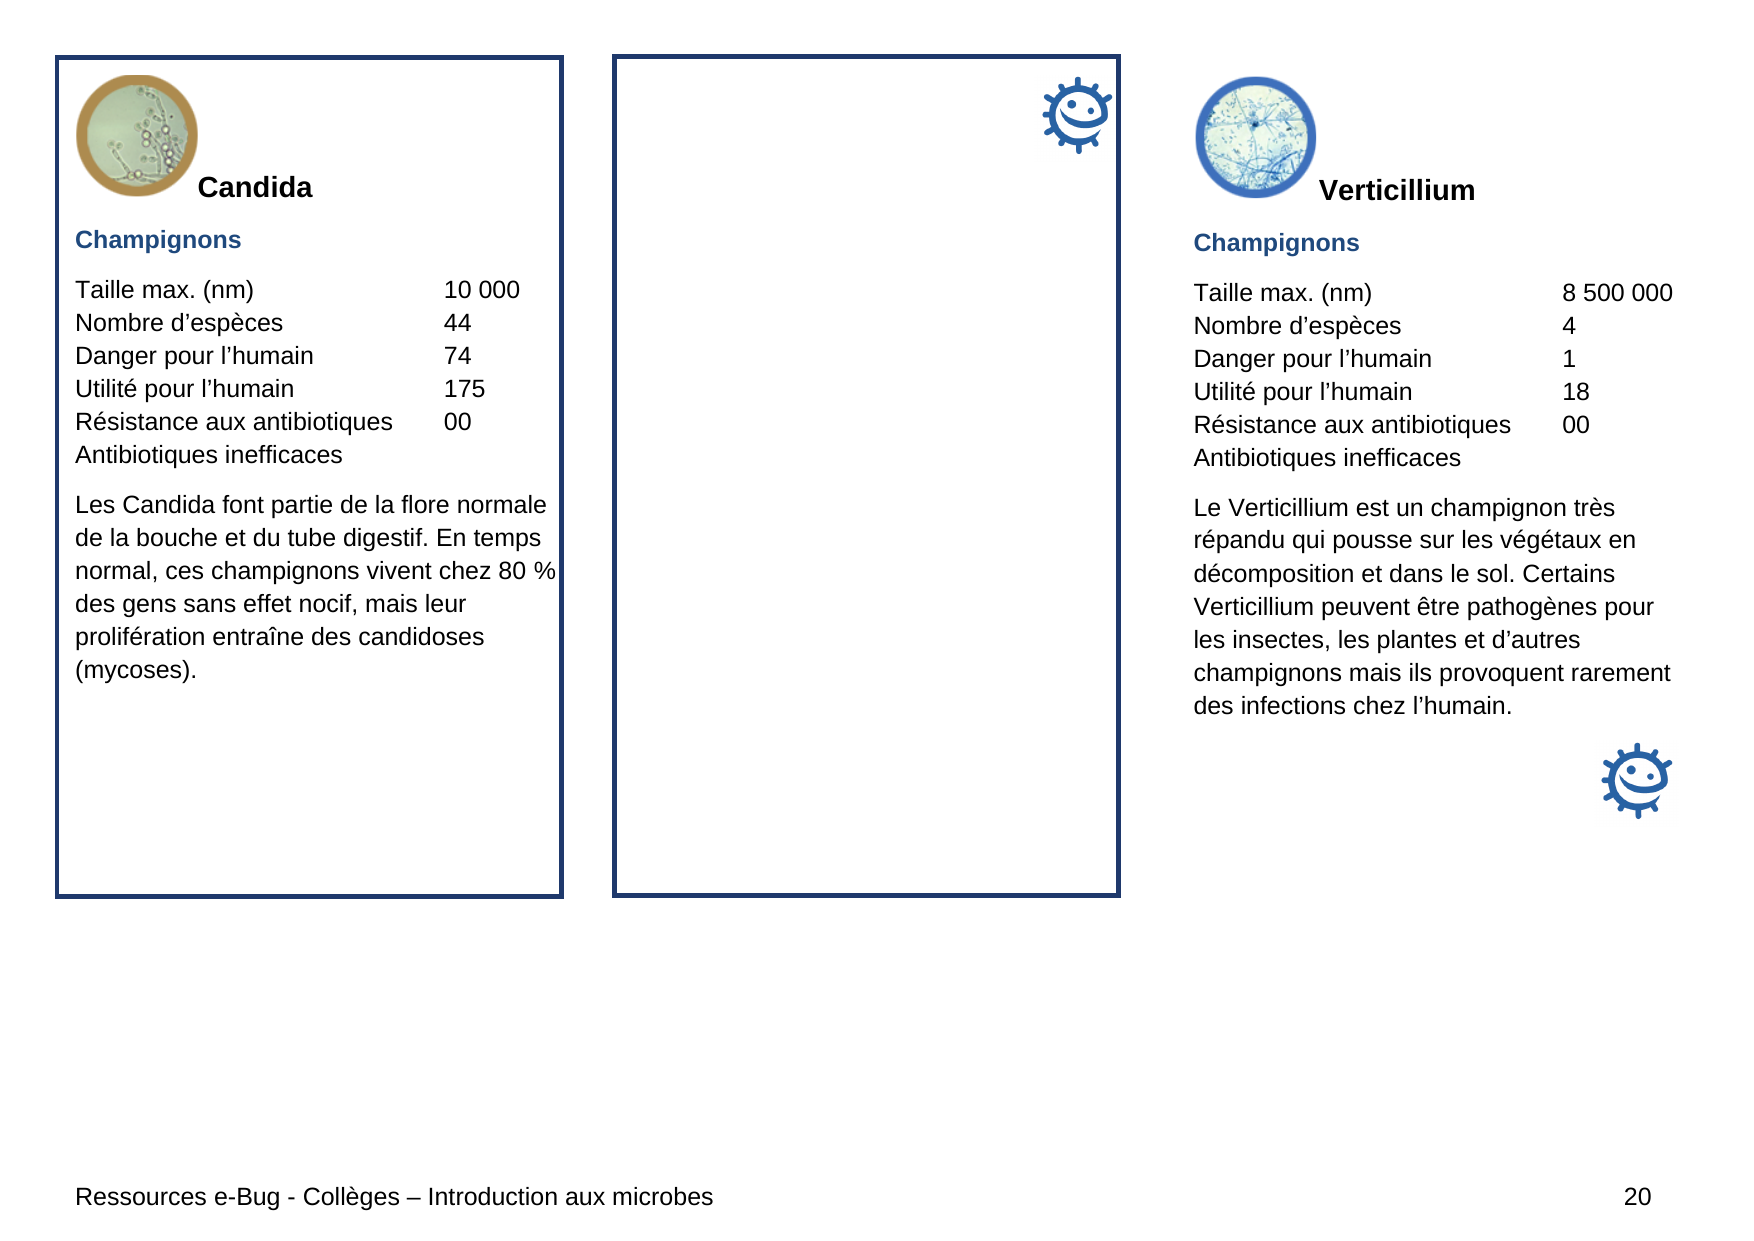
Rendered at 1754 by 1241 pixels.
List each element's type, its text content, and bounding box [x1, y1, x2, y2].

text Les Candida font partie de la flore normale de la bouche et du tube digestif. En temps normal, ces champignons vivent chez 80 % des gens sans effet nocif, mais leur prolifération entraîne des candidoses (mycoses). [75, 490, 559, 684]
text Candida [75, 75, 559, 204]
text Taille max. (nm) 10 000 Nombre d’espèces 44 Danger pour l’humain 74 Utilité pour l’humain 175 Résistance aux antibiotiques 00 Antibiotiques inefficaces [75, 275, 559, 469]
text Taille max. (nm) 8 500 000 Nombre d’espèces 4 Danger pour l’humain 1 Utilité pour l’humain 18 Résistance aux antibiotiques 00 Antibiotiques inefficaces [1193, 278, 1679, 472]
text Le Verticillium est un champignon très répandu qui pousse sur les végétaux en décomposition et dans le sol. Certains Verticillium peuvent être pathogènes pour les insectes, les plantes et d’autres champignons mais ils provoquent rarement des infections chez l’humain. [1193, 492, 1679, 719]
picture [1593, 740, 1679, 827]
text Verticillium [1193, 75, 1679, 206]
picture [1034, 75, 1116, 162]
text Champignons [75, 225, 559, 254]
text Champignons [1193, 228, 1679, 257]
picture [1193, 75, 1319, 201]
picture [75, 75, 198, 198]
